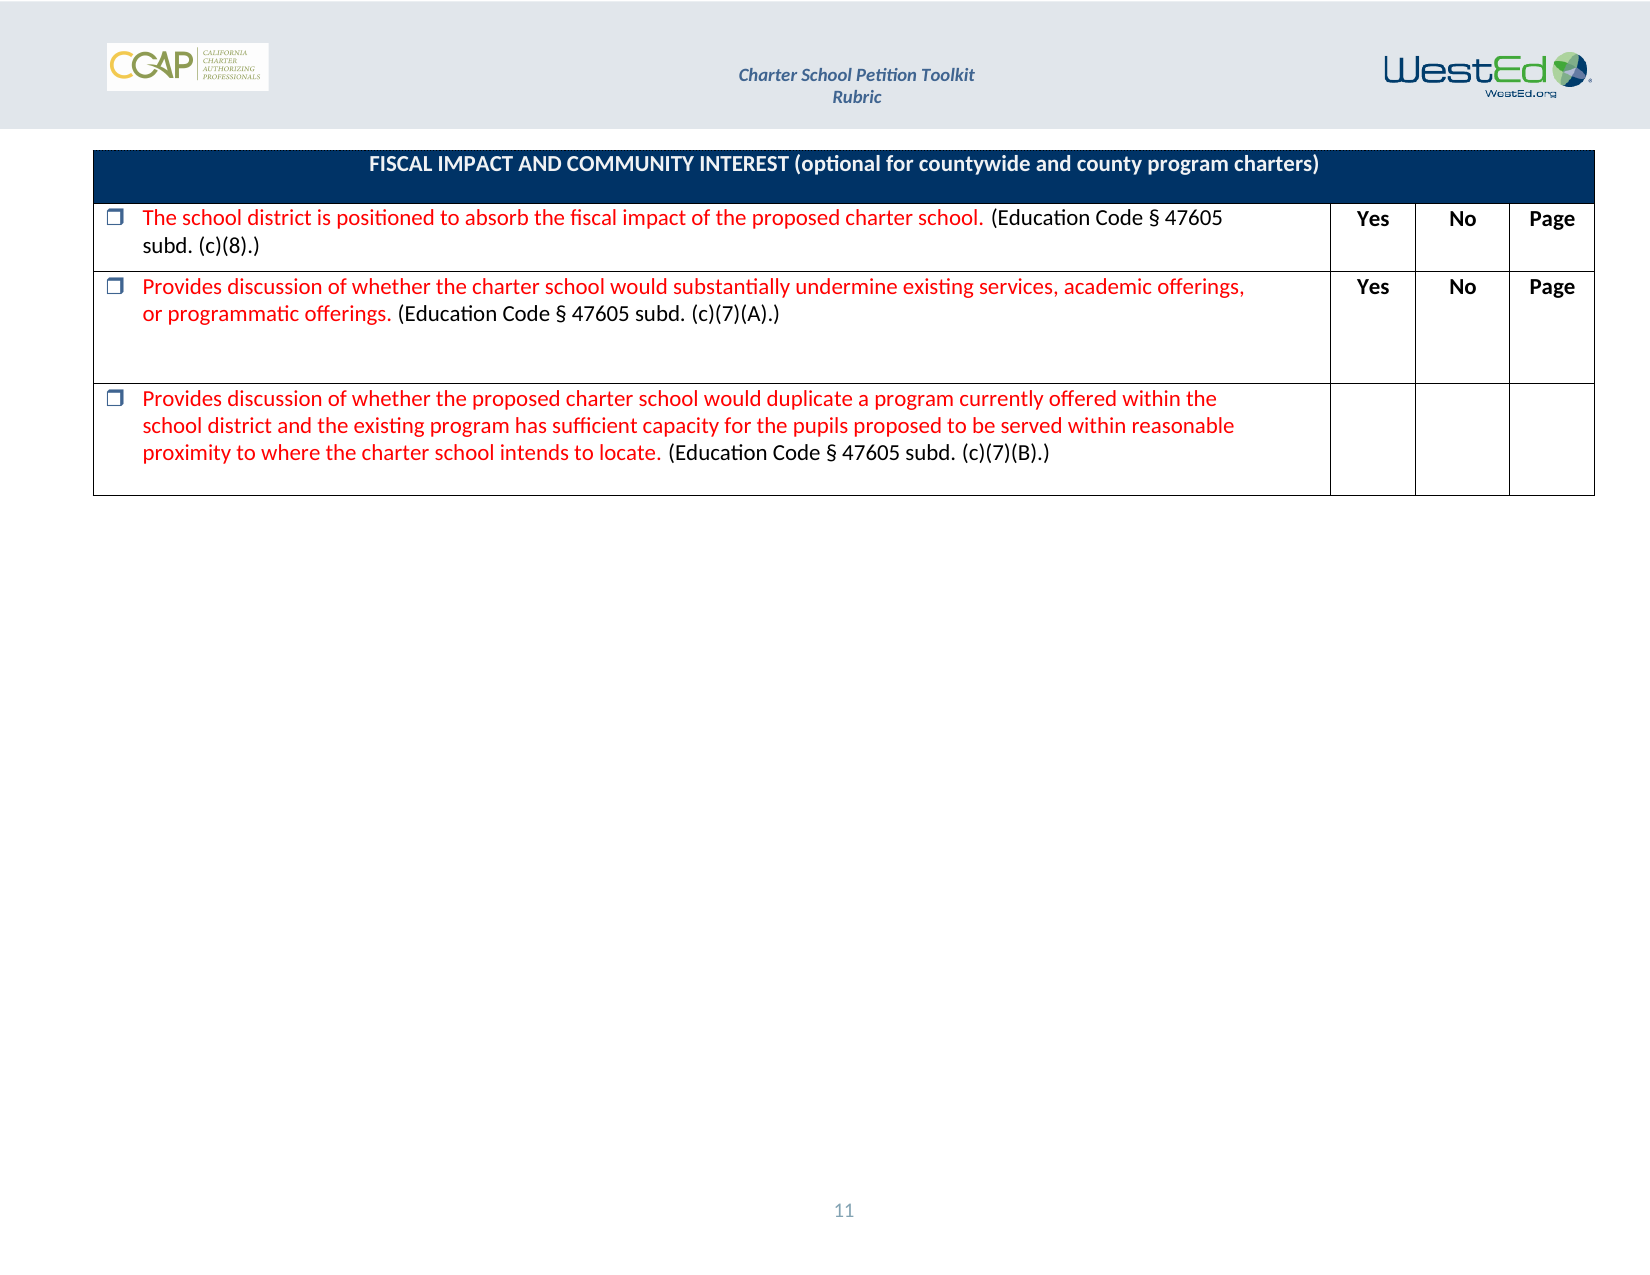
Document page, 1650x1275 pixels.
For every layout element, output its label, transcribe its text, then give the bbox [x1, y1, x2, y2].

table_cell [1331, 384, 1415, 495]
table_cell Provides discussion of whether the proposed charter school would duplicate a program currently offered within the school district and the existing program has sufficient capacity for the pupils proposed to be served within reasonable proximity to where the charter school intends to locate. (Education Code § 47605 subd. (c)(7)(B).) [94, 384, 1330, 495]
table_cell Page [1510, 272, 1594, 383]
table_cell The school district is positioned to absorb the fiscal impact of the proposed charter school. (Education Code § 47605 subd. (c)(8).) [94, 204, 1330, 271]
table_cell Provides discussion of whether the charter school would substantially undermine existing services, academic offerings, or programmatic offerings. (Education Code § 47605 subd. (c)(7)(A).) [94, 272, 1330, 383]
picture [1384, 52, 1592, 98]
table_cell Yes [1331, 272, 1415, 383]
table_cell No [1416, 204, 1509, 271]
table_header FISCAL IMPACT AND COMMUNITY INTEREST (optional for countywide and county program charters) [94, 150, 1594, 203]
picture [107, 43, 269, 91]
table_cell No [1416, 272, 1509, 383]
table_cell [1510, 384, 1594, 495]
table_cell Page [1510, 204, 1594, 271]
table_cell [1416, 384, 1509, 495]
table_cell Yes [1331, 204, 1415, 271]
